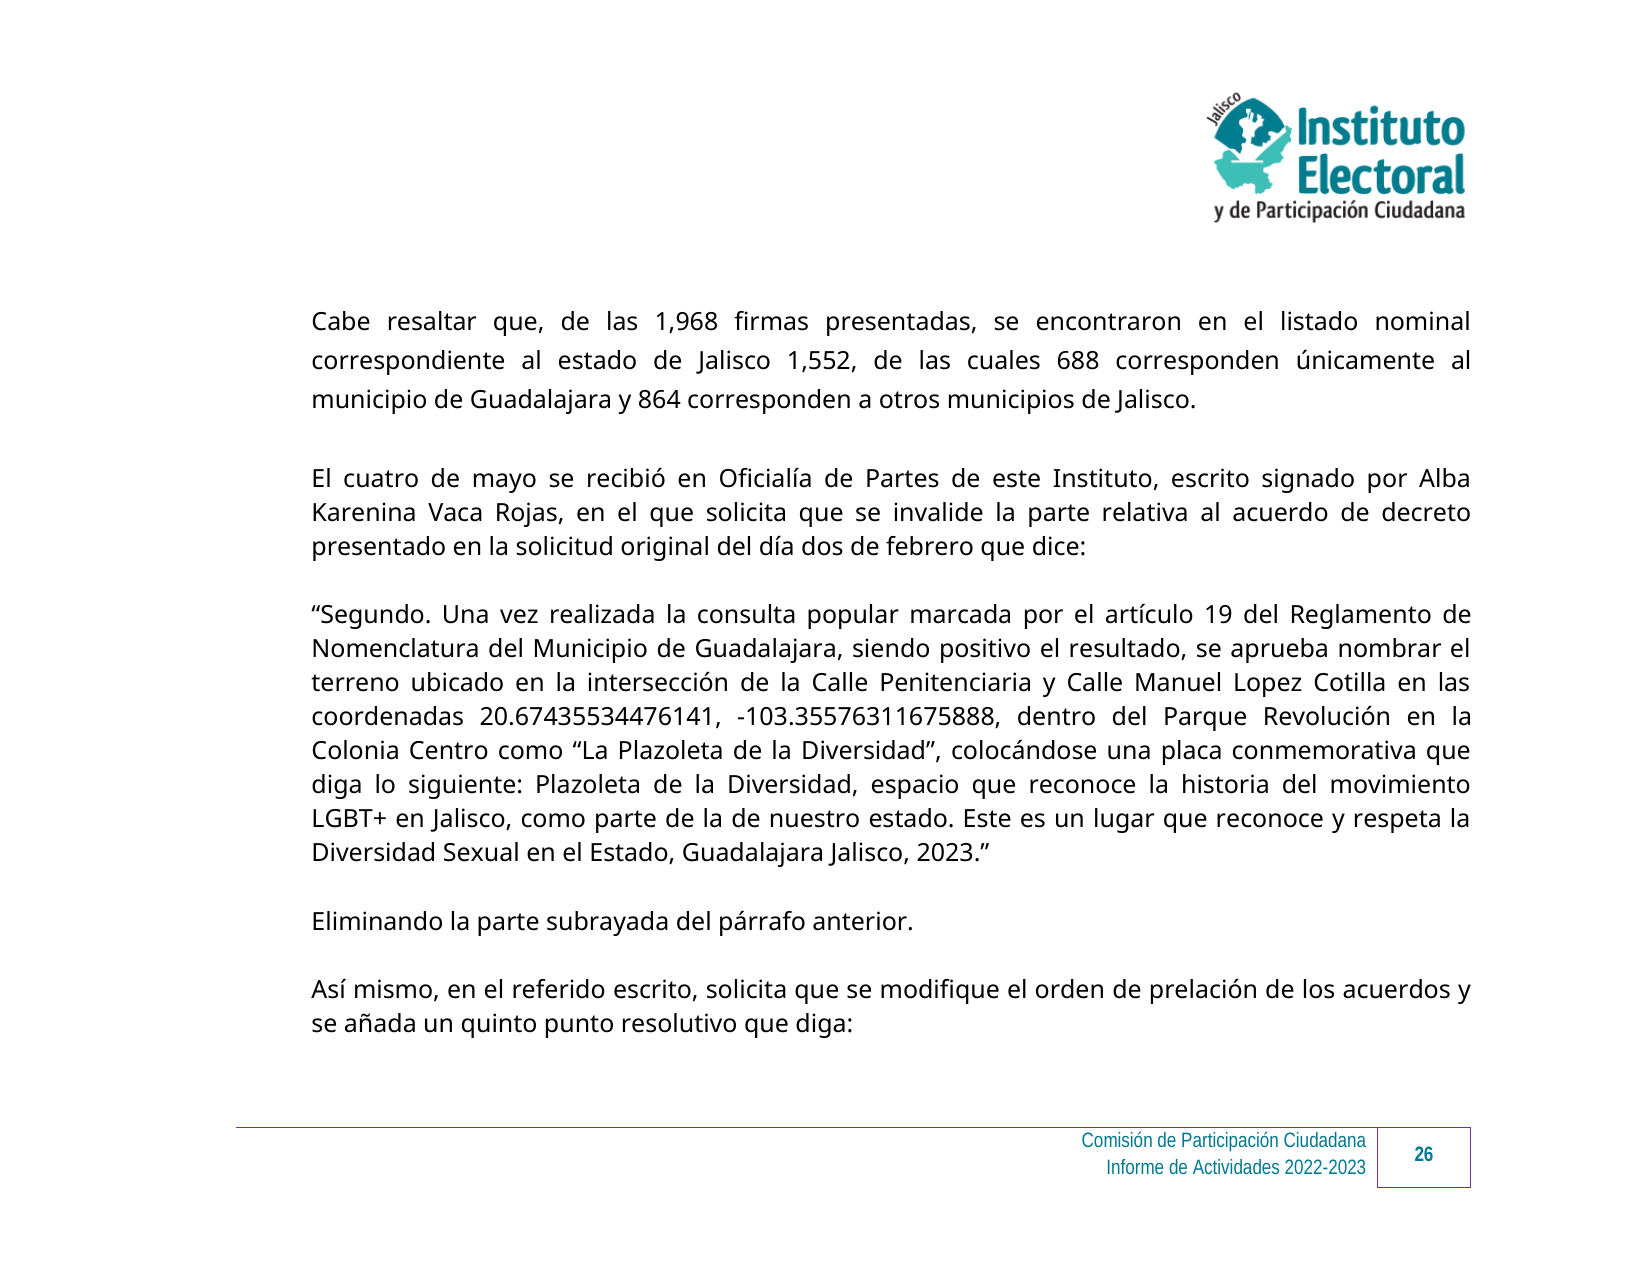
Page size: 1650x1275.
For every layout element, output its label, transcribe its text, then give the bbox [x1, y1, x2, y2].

text “Segundo. Una vez realizada la consulta popular marcada por el artículo 19 del Reglamento de Nomenclatura del Municipio de Guadalajara, siendo positivo el resultado, se aprueba nombrar el terreno ubicado en la intersección de la Calle Penitenciaria y Calle Manuel Lopez Cotilla en las coordenadas 20.67435534476141, -103.35576311675888, dentro del Parque Revolución en la Colonia Centro como “La Plazoleta de la Diversidad”, colocándose una placa conmemorativa que diga lo siguiente: Plazoleta de la Diversidad, espacio que reconoce la historia del movimiento LGBT+ en Jalisco, como parte de la de nuestro estado. Este es un lugar que reconoce y respeta la Diversidad Sexual en el Estado, Guadalajara Jalisco, 2023.” [311, 597, 1473, 869]
text Eliminando la parte subrayada del párrafo anterior. [311, 903, 1473, 937]
text El cuatro de mayo se recibió en Oficialía de Partes de este Instituto, escrito signado por Alba Karenina Vaca Rojas, en el que solicita que se invalide la parte relativa al acuerdo de decreto presentado en la solicitud original del día dos de febrero que dice: [311, 460, 1473, 563]
text Cabe resaltar que, de las 1,968 firmas presentadas, se encontraron en el listado nominal correspondiente al estado de Jalisco 1,552, de las cuales 688 corresponden únicamente al municipio de Guadalajara y 864 corresponden a otros municipios de Jalisco. [311, 304, 1473, 416]
picture [1197, 81, 1473, 227]
text Así mismo, en el referido escrito, solicita que se modifique el orden de prelación de los acuerdos y se añada un quinto punto resolutivo que diga: [311, 971, 1473, 1039]
